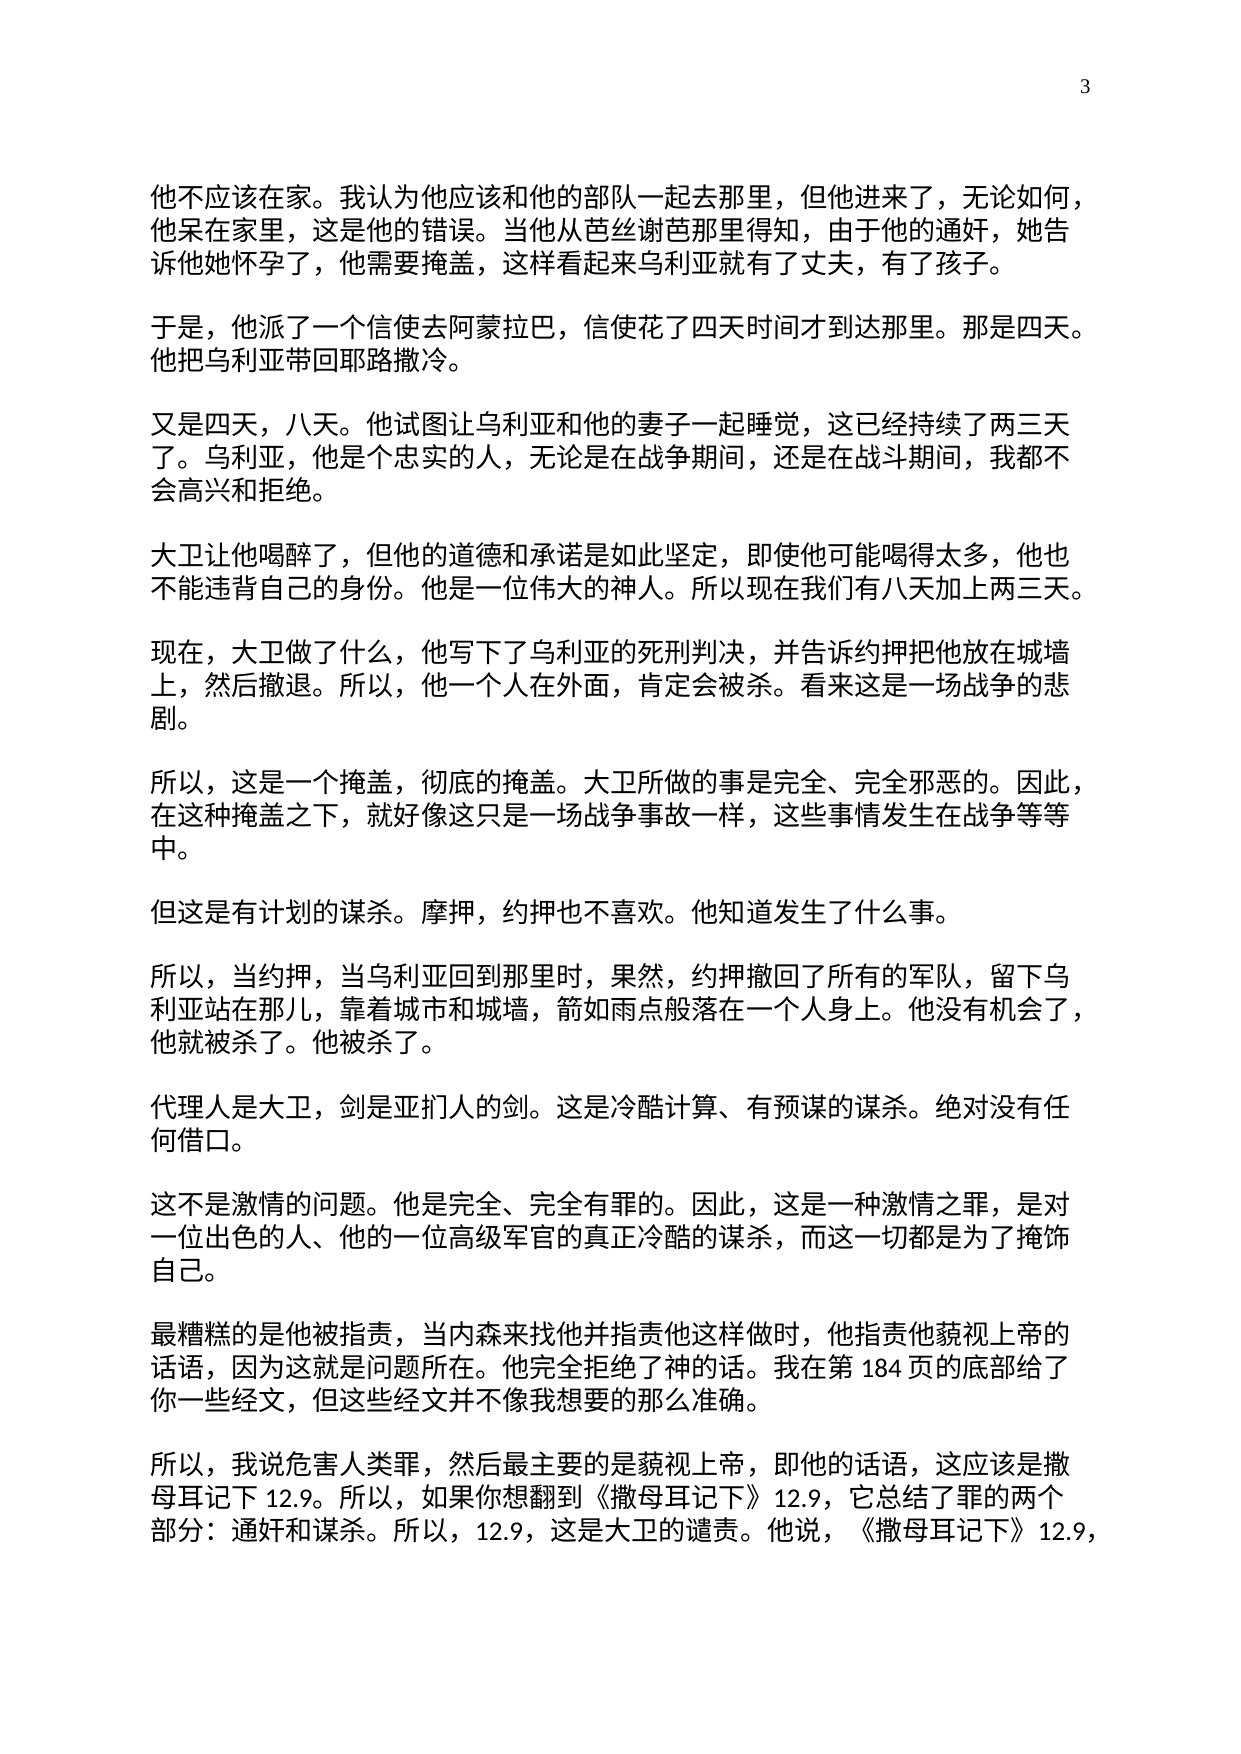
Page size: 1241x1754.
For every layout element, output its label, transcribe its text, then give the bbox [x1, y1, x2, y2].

text 于是，他派了一个信使去阿蒙拉巴，信使花了四天时间才到达那里。那是四天。他把乌利亚带回耶路撒冷。 [150, 311, 1090, 377]
text 所以，当约押，当乌利亚回到那里时，果然，约押撤回了所有的军队，留下乌利亚站在那儿，靠着城市和城墙，箭如雨点般落在一个人身上。他没有机会了，他就被杀了。他被杀了。 [150, 961, 1090, 1059]
text 但这是有计划的谋杀。摩押，约押也不喜欢。他知道发生了什么事。 [150, 896, 1090, 929]
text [150, 1448, 1090, 1547]
text 大卫让他喝醉了，但他的道德和承诺是如此坚定，即使他可能喝得太多，他也不能违背自己的身份。他是一位伟大的神人。所以现在我们有八天加上两三天。 [150, 539, 1090, 605]
text 所以，这是一个掩盖，彻底的掩盖。大卫所做的事是完全、完全邪恶的。因此，在这种掩盖之下，就好像这只是一场战争事故一样，这些事情发生在战争等等中。 [150, 766, 1090, 865]
text 代理人是大卫，剑是亚扪人的剑。这是冷酷计算、有预谋的谋杀。绝对没有任何借口。 [150, 1091, 1090, 1157]
text 这不是激情的问题。他是完全、完全有罪的。因此，这是一种激情之罪，是对一位出色的人、他的一位高级军官的真正冷酷的谋杀，而这一切都是为了掩饰自己。 [150, 1188, 1090, 1287]
text 现在，大卫做了什么，他写下了乌利亚的死刑判决，并告诉约押把他放在城墙上，然后撤退。所以，他一个人在外面，肯定会被杀。看来这是一场战争的悲剧。 [150, 636, 1090, 735]
text 最糟糕的是他被指责，当内森来找他并指责他这样做时，他指责他藐视上帝的话语，因为这就是问题所在。他完全拒绝了神的话。我在第 184 页的底部给了你一些经文，但这些经文并不像我想要的那么准确。 [150, 1318, 1090, 1417]
text 又是四天，八天。他试图让乌利亚和他的妻子一起睡觉，这已经持续了两三天了。乌利亚，他是个忠实的人，无论是在战争期间，还是在战斗期间，我都不会高兴和拒绝。 [150, 408, 1090, 508]
text 他不应该在家。我认为他应该和他的部队一起去那里，但他进来了，无论如何，他呆在家里，这是他的错误。当他从芭丝谢芭那里得知，由于他的通奸，她告诉他她怀孕了，他需要掩盖，这样看起来乌利亚就有了丈夫，有了孩子。 [150, 181, 1090, 280]
